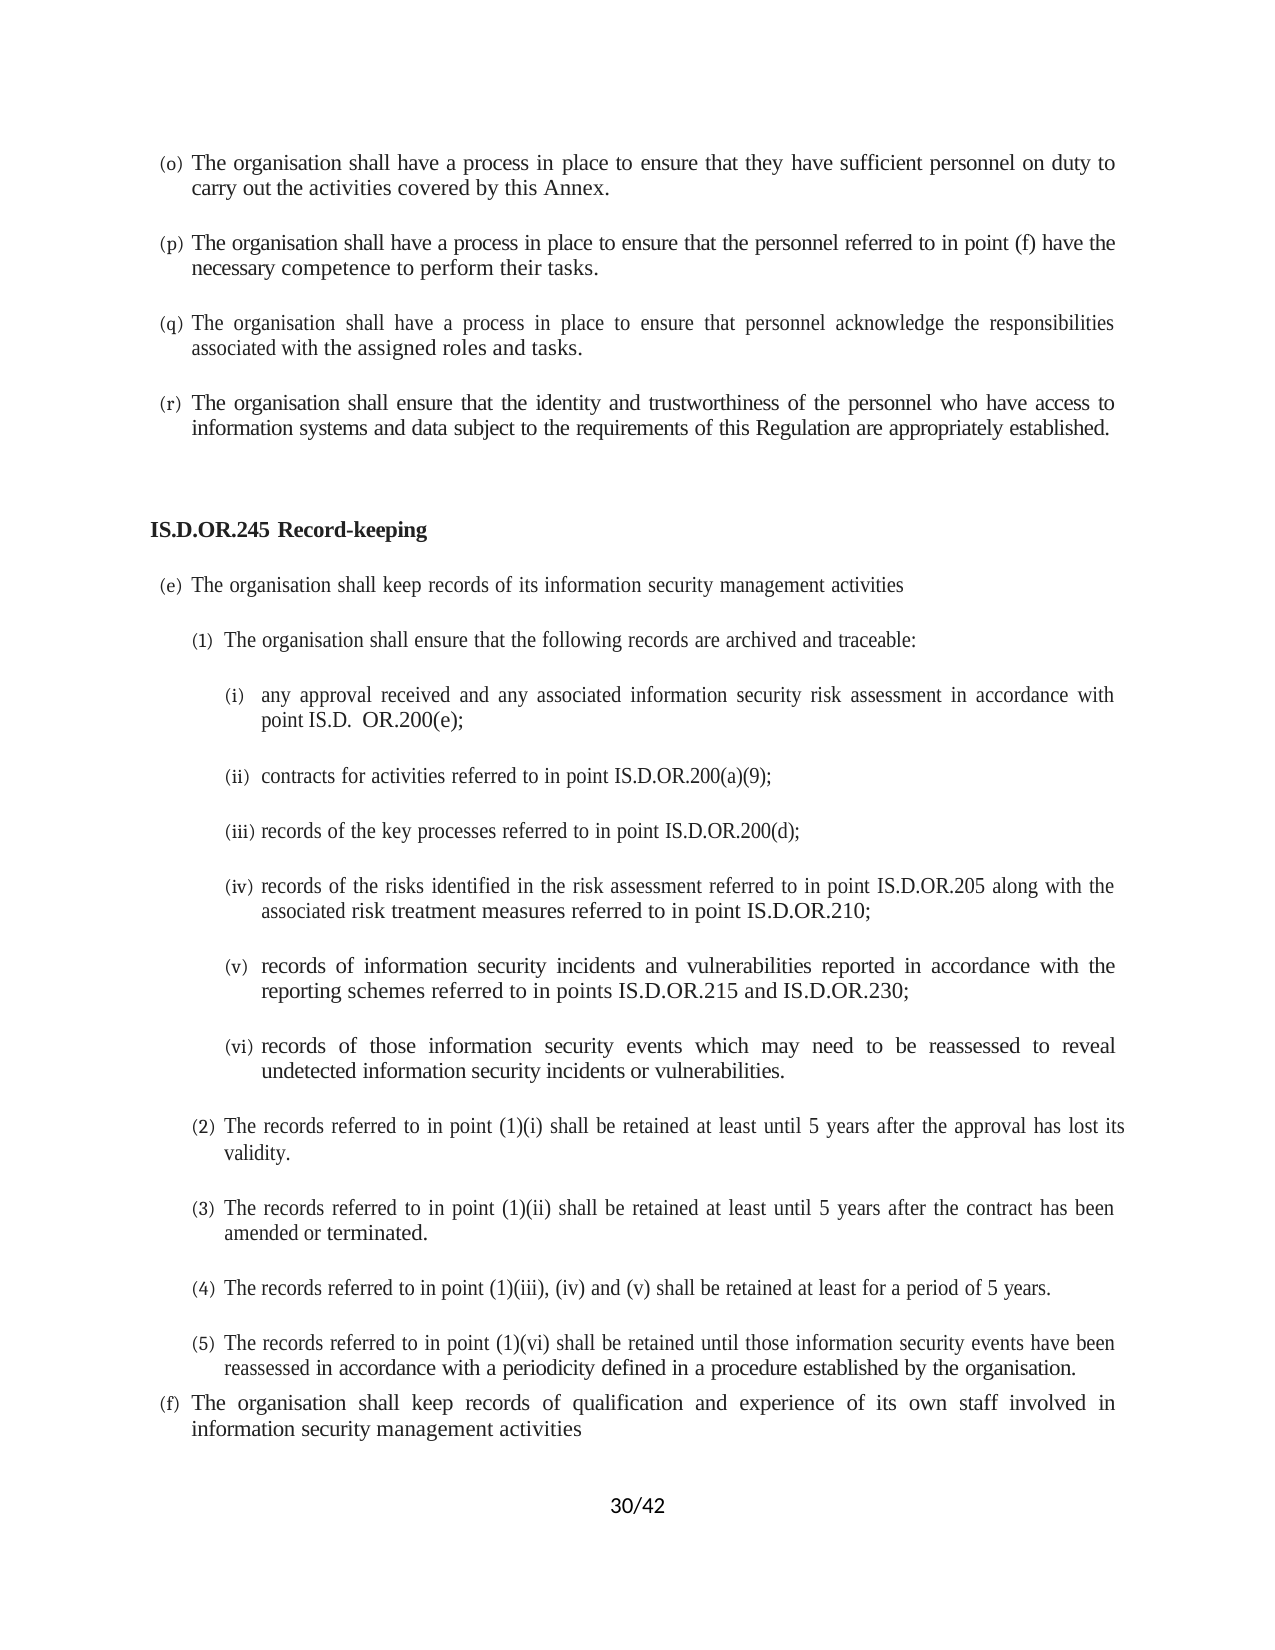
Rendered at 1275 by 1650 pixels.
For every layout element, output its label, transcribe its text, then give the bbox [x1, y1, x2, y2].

list records of the key processes referred to in point IS.D.OR.200(d); [224, 817, 1125, 843]
list The records referred to in point (1)(i) shall be retained at least until 5 years after the approval has lost its validity. [191, 1112, 1125, 1165]
list The records referred to in point (1)(vi) shall be retained until those information security events have been reassessed in accordance with a periodicity defined in a procedure established by the organisation. [191, 1330, 1116, 1381]
list The records referred to in point (1)(iii), (iv) and (v) shall be retained at least for a period of 5 years. [191, 1274, 1125, 1301]
list The organisation shall have a process in place to ensure that personnel acknowledge the responsibilities associated with the assigned roles and tasks. [159, 310, 1116, 360]
list The records referred to in point (1)(ii) shall be retained at least until 5 years after the contract has been amended or terminated. [191, 1195, 1116, 1245]
list records of the risks identified in the risk assessment referred to in point IS.D.OR.205 along with the associated risk treatment measures referred to in point IS.D.OR.210; [224, 873, 1116, 923]
list The organisation shall ensure that the following records are archived and traceable: [191, 626, 1125, 653]
list records of information security incidents and vulnerabilities reported in accordance with the reporting schemes referred to in points IS.D.OR.215 and IS.D.OR.230; [224, 953, 1116, 1003]
list The organisation shall have a process in place to ensure that the personnel referred to in point (f) have the necessary competence to perform their tasks. [159, 230, 1116, 280]
list The organisation shall have a process in place to ensure that they have sufficient personnel on duty to carry out the activities covered by this Annex. [159, 150, 1116, 200]
list The organisation shall ensure that the identity and trustworthiness of the personnel who have access to information systems and data subject to the requirements of this Regulation are appropriately established. [159, 390, 1116, 440]
list records of those information security events which may need to be reassessed to reveal undetected information security incidents or vulnerabilities. [224, 1033, 1116, 1083]
list The organisation shall keep records of qualification and experience of its own staff involved in information security management activities [159, 1391, 1116, 1441]
text IS.D.OR.245 Record-keeping [150, 516, 1125, 542]
list The organisation shall keep records of its information security management activities [159, 571, 1125, 597]
list contracts for activities referred to in point IS.D.OR.200(a)(9); [224, 762, 1125, 788]
list any approval received and any associated information security risk assessment in accordance with point IS.D. OR.200(e); [224, 682, 1116, 733]
